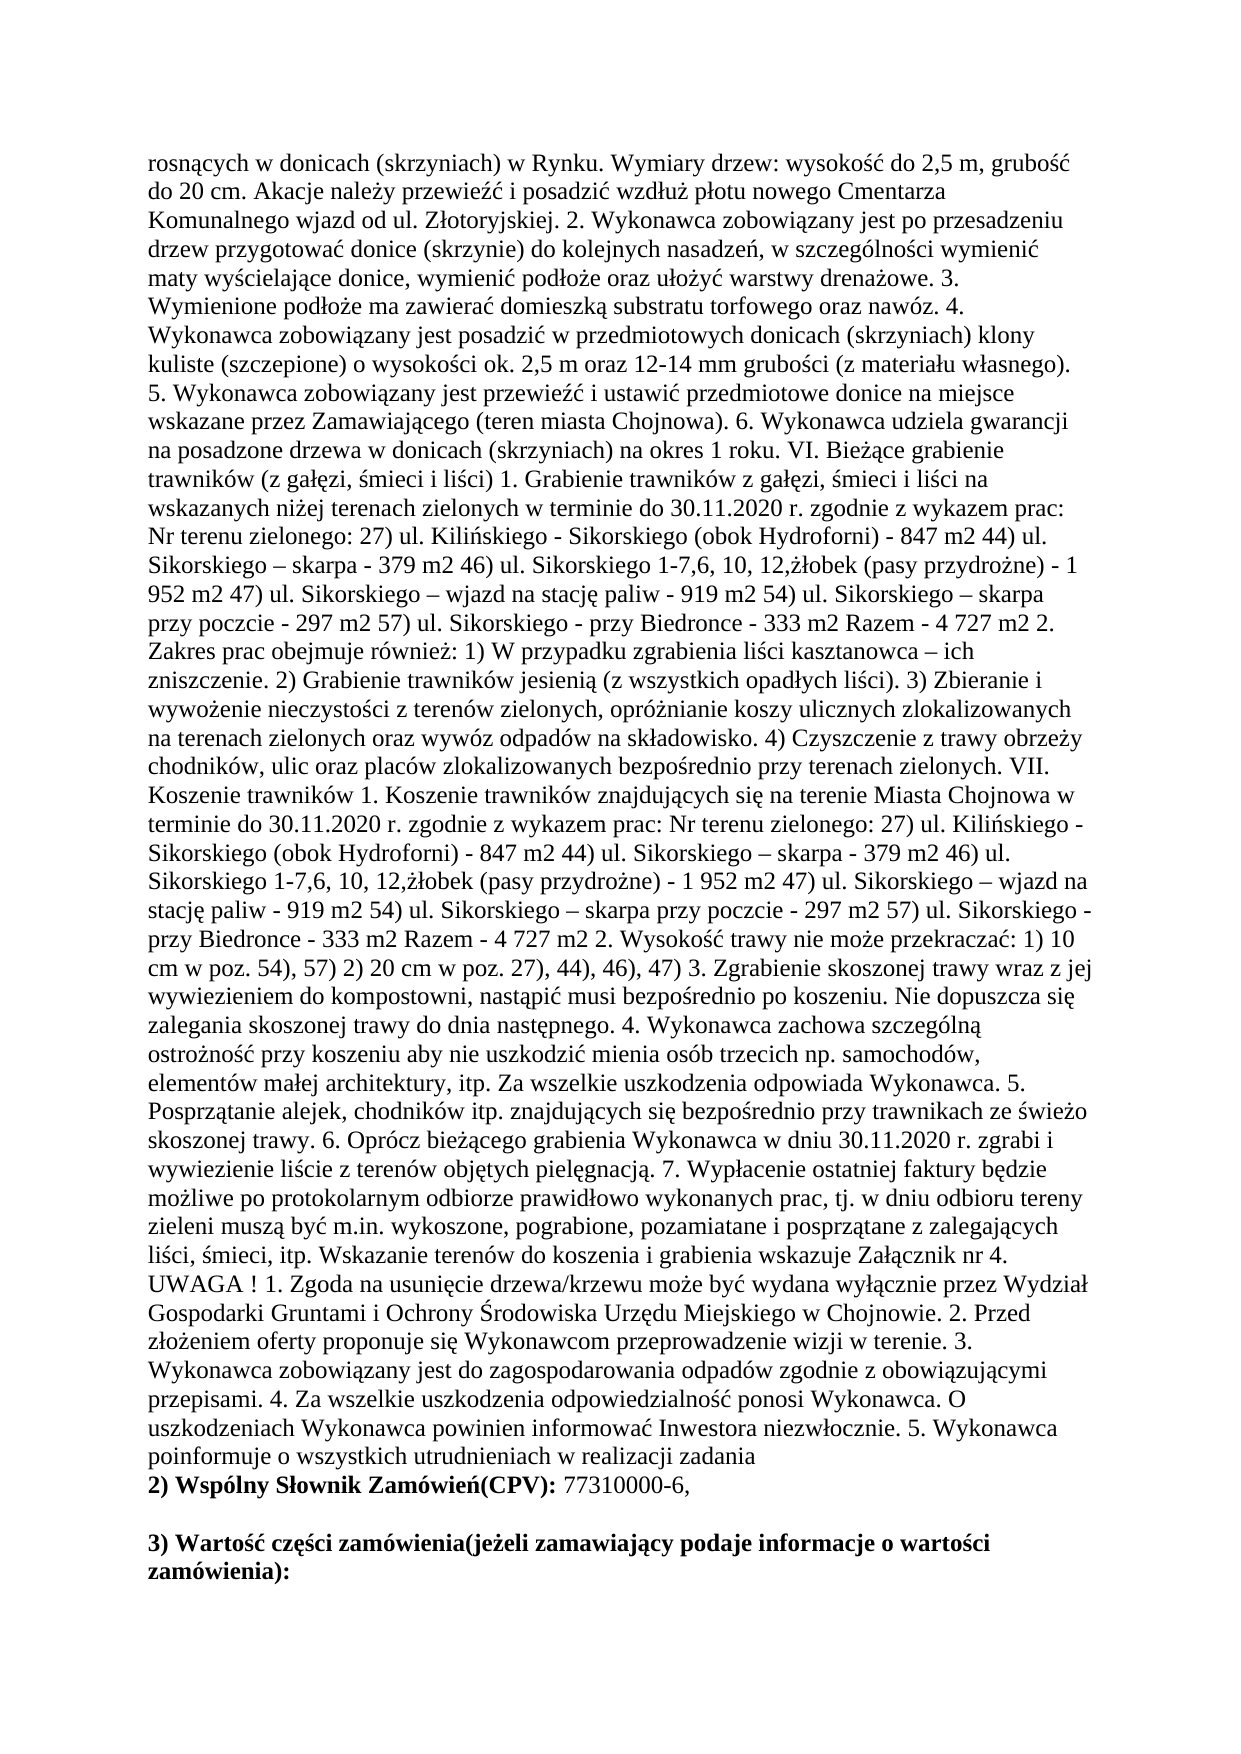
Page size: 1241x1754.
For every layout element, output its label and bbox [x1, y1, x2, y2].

text [148, 148, 1093, 1585]
